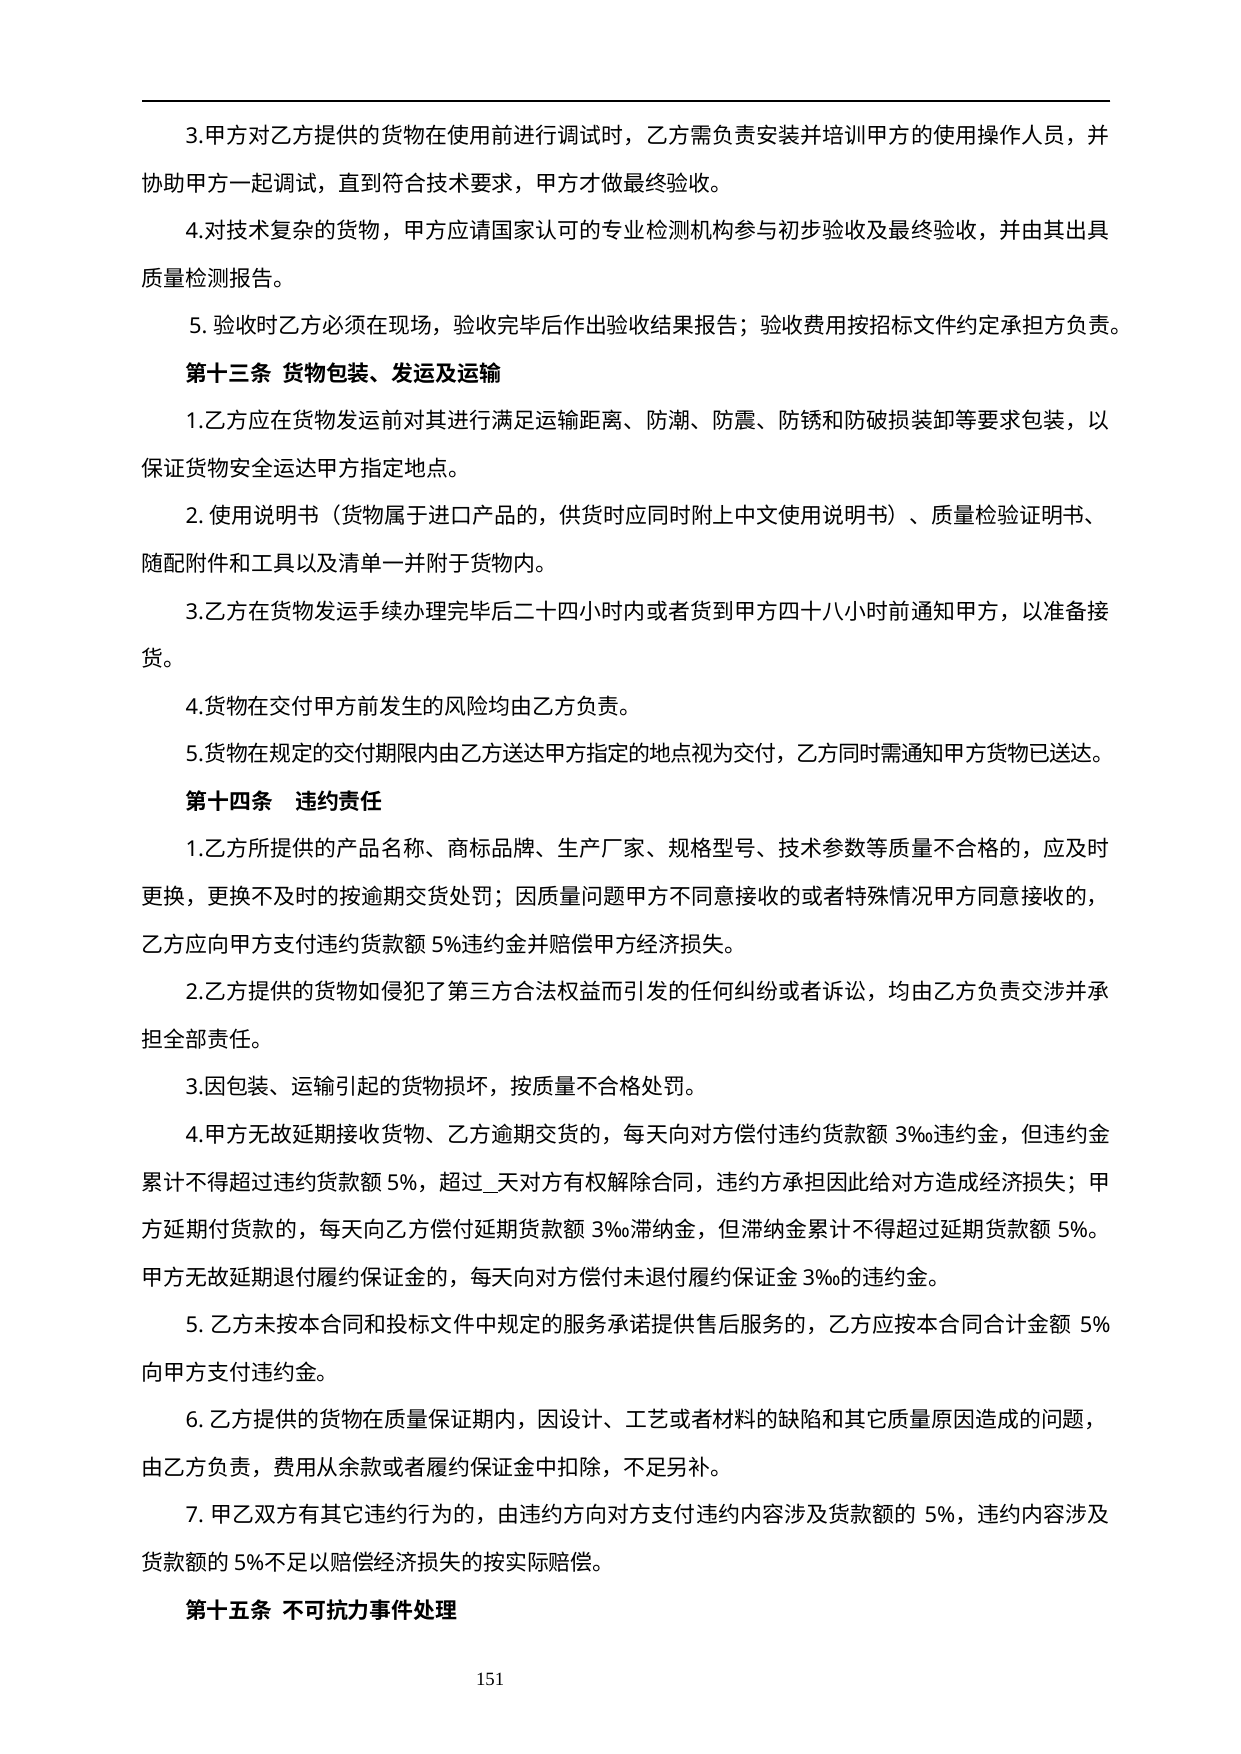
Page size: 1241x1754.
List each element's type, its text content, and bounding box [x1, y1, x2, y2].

text 3.甲方对乙方提供的货物在使用前进行调试时，乙方需负责安装并培训甲方的使用操作人员，并协助甲方一起调试，直到符合技术要求，甲方才做最终验收。 [142, 118, 1110, 197]
text 4.甲方无故延期接收货物、乙方逾期交货的，每天向对方偿付违约货款额3‰违约金，但违约金累计不得超过违约货款额5%，超过 天对方有权解除合同，违约方承担因此给对方造成经济损失；甲方延期付货款的，每天向乙方偿付延期货款额3‰滞纳金，但滞纳金累计不得超过延期货款额5%。甲方无故延期退付履约保证金的，每天向对方偿付未退付履约保证金3‰的违约金。 [142, 1117, 1110, 1291]
text 5. 验收时乙方必须在现场，验收完毕后作出验收结果报告；验收费用按招标文件约定承担方负责。 [135, 308, 1110, 340]
text 5. 乙方未按本合同和投标文件中规定的服务承诺提供售后服务的，乙方应按本合同合计金额 5%向甲方支付违约金。 [142, 1307, 1110, 1387]
text 5.货物在规定的交付期限内由乙方送达甲方指定的地点视为交付，乙方同时需通知甲方货物已送达。 [142, 736, 1110, 768]
text 第十四条 违约责任 [142, 784, 1110, 816]
text 第十三条 货物包装、发运及运输 [142, 356, 1110, 388]
text 第十五条 不可抗力事件处理 [142, 1593, 1110, 1624]
text 4.对技术复杂的货物，甲方应请国家认可的专业检测机构参与初步验收及最终验收，并由其出具质量检测报告。 [142, 213, 1110, 292]
text 3.乙方在货物发运手续办理完毕后二十四小时内或者货到甲方四十八小时前通知甲方，以准备接货。 [142, 594, 1110, 673]
text 7. 甲乙双方有其它违约行为的，由违约方向对方支付违约内容涉及货款额的5%，违约内容涉及货款额的5%不足以赔偿经济损失的按实际赔偿。 [142, 1497, 1110, 1577]
text 4.货物在交付甲方前发生的风险均由乙方负责。 [142, 689, 1110, 721]
text 2.乙方提供的货物如侵犯了第三方合法权益而引发的任何纠纷或者诉讼，均由乙方负责交涉并承担全部责任。 [142, 974, 1110, 1053]
text 2. 使用说明书（货物属于进口产品的，供货时应同时附上中文使用说明书）、质量检验证明书、随配附件和工具以及清单一并附于货物内。 [142, 498, 1110, 578]
text 6. 乙方提供的货物在质量保证期内，因设计、工艺或者材料的缺陷和其它质量原因造成的问题，由乙方负责，费用从余款或者履约保证金中扣除，不足另补。 [142, 1402, 1110, 1482]
text 1.乙方所提供的产品名称、商标品牌、生产厂家、规格型号、技术参数等质量不合格的，应及时更换，更换不及时的按逾期交货处罚；因质量问题甲方不同意接收的或者特殊情况甲方同意接收的，乙方应向甲方支付违约货款额 5%违约金并赔偿甲方经济损失。 [142, 831, 1110, 958]
text 1.乙方应在货物发运前对其进行满足运输距离、防潮、防震、防锈和防破损装卸等要求包装，以保证货物安全运达甲方指定地点。 [142, 403, 1110, 483]
text 3.因包装、运输引起的货物损坏，按质量不合格处罚。 [142, 1069, 1110, 1101]
